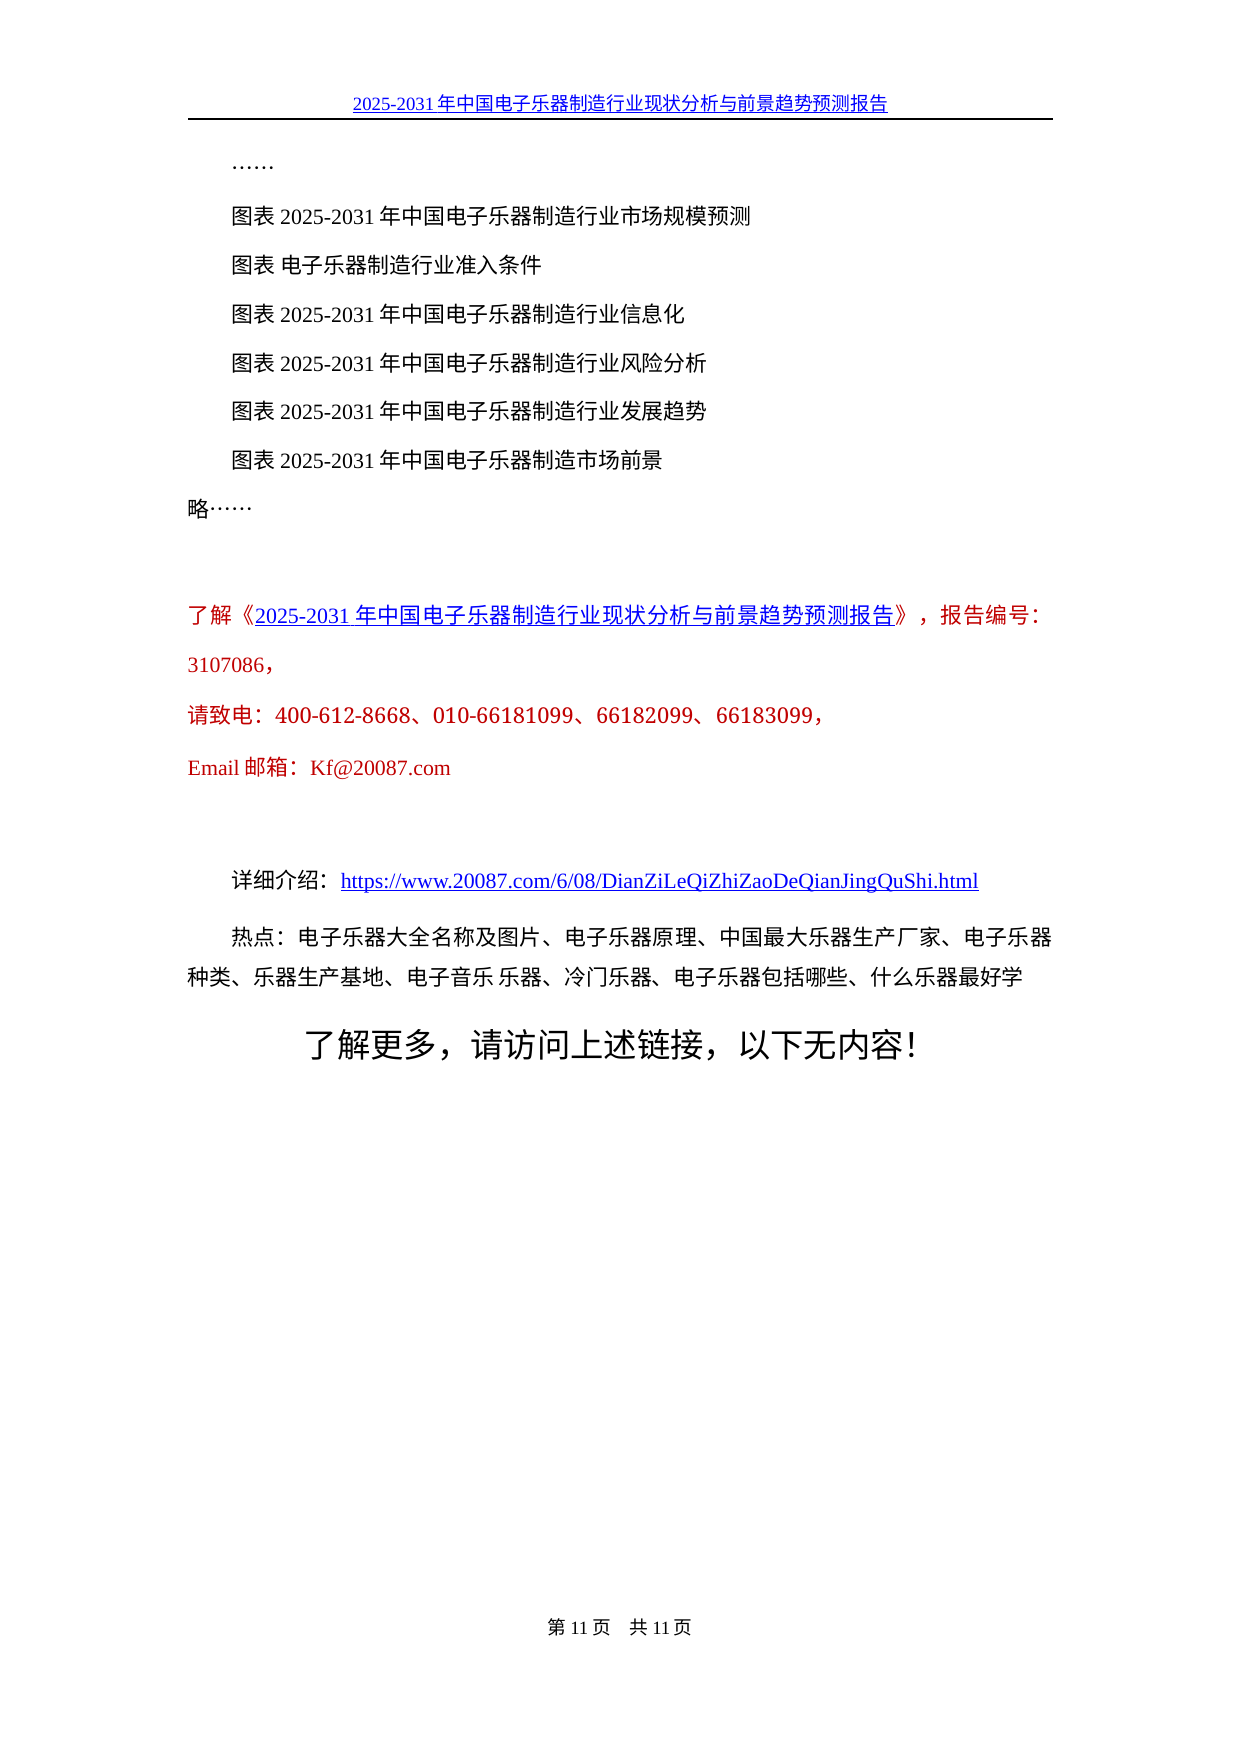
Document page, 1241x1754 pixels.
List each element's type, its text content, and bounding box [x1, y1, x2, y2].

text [187, 150, 1053, 524]
text Email邮箱：Kf@20087.com [187, 750, 1053, 782]
text 了解《2025-2031年中国电子乐器制造行业现状分析与前景趋势预测报告》，报告编号：3107086， [187, 598, 1053, 679]
title 了解更多，请访问上述链接，以下无内容！ [187, 1010, 1053, 1075]
text 请致电：400-612-8668、010-66181099、66182099、66183099， [187, 698, 1053, 731]
text 热点：电子乐器大全名称及图片、电子乐器原理、中国最大乐器生产厂家、电子乐器种类、乐器生产基地、电子音乐 乐器、冷门乐器、电子乐器包括哪些、什么乐器最好学 [187, 919, 1053, 992]
text 详细介绍：https://www.20087.com/6/08/DianZiLeQiZhiZaoDeQianJingQuShi.html [187, 863, 1053, 895]
